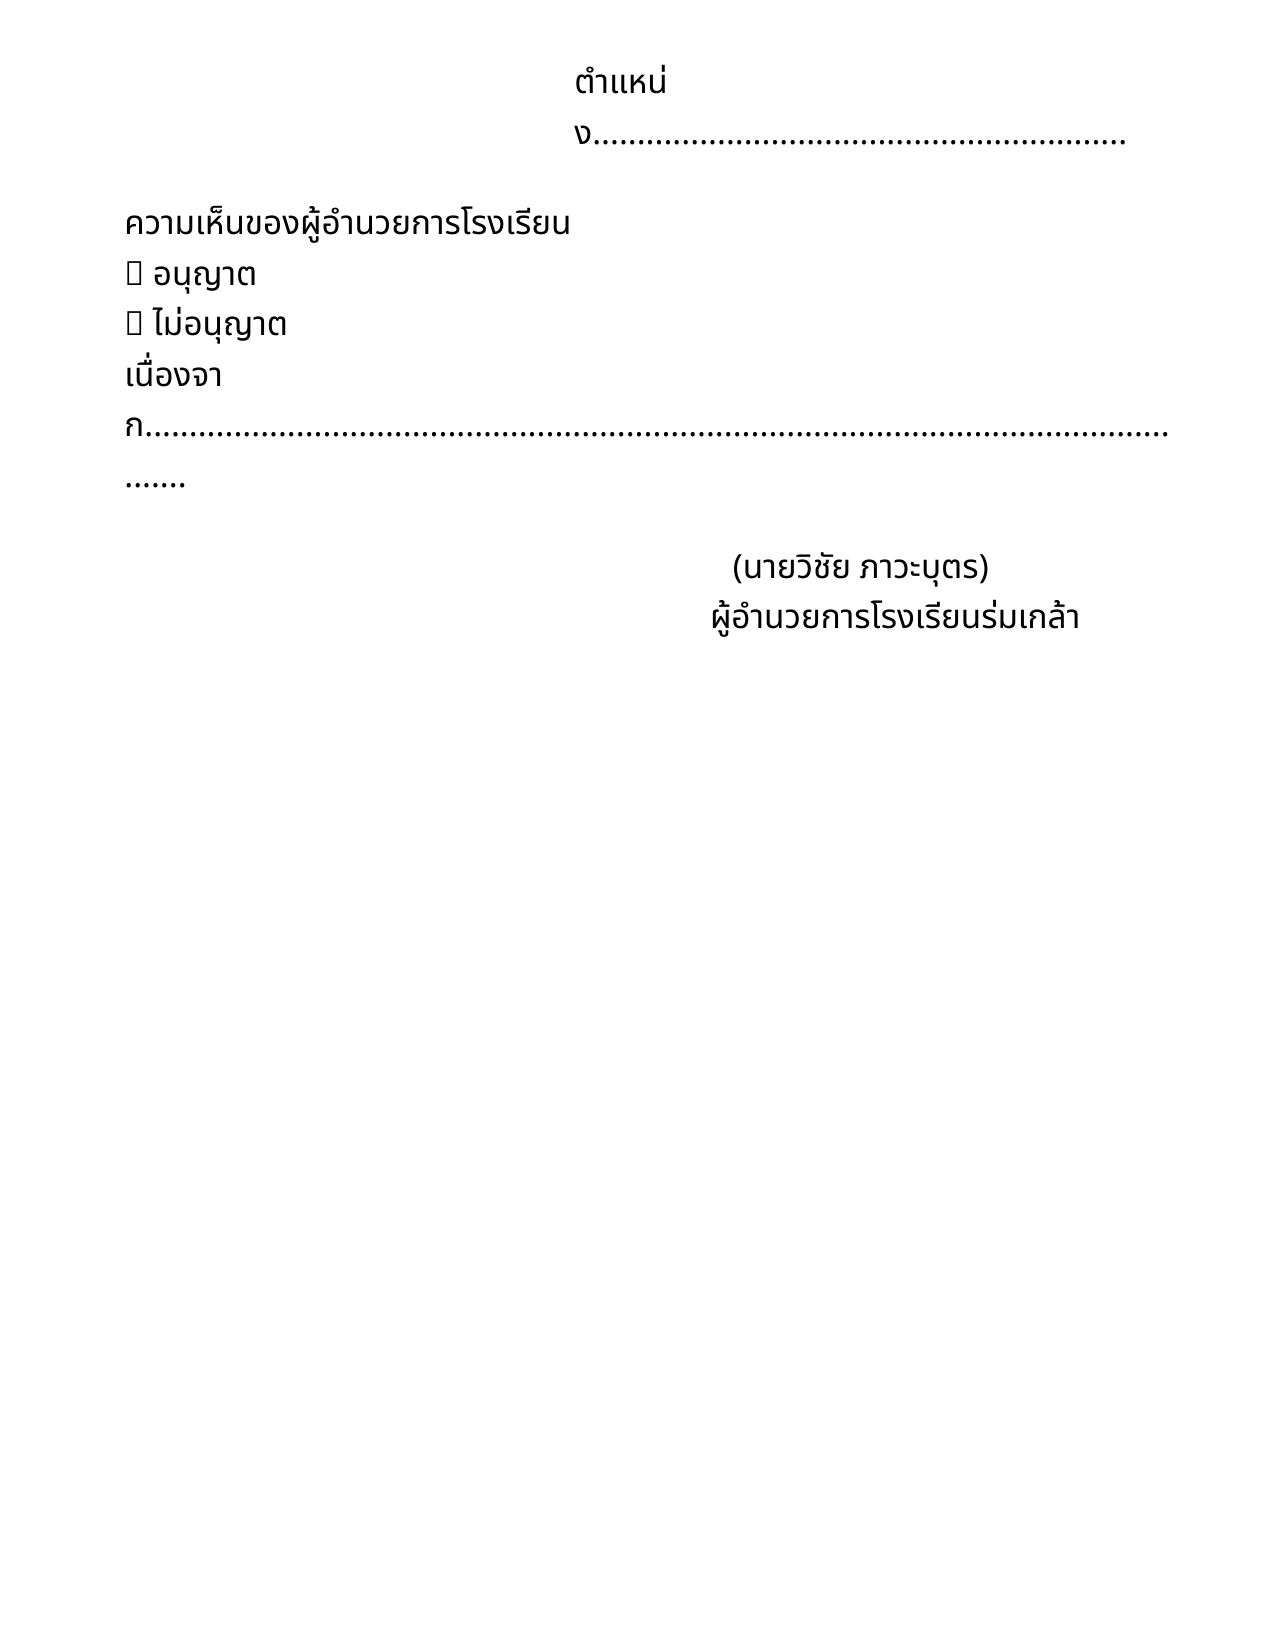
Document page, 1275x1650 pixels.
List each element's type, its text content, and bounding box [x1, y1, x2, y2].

text ผู้อำนวยการโรงเรียนร่มเกล้า [649, 593, 1174, 644]
text (นายวิชัย ภาวะบุตร) [649, 543, 1174, 593]
text ตำแหน่ง............................................................ [574, 19, 1174, 159]
text  ไม่อนุญาต เนื่องจาก.......................................................................................................................... [124, 300, 1174, 497]
text ความเห็นของผู้อำนวยการโรงเรียน [124, 199, 1174, 249]
text  อนุญาต [124, 249, 1174, 300]
